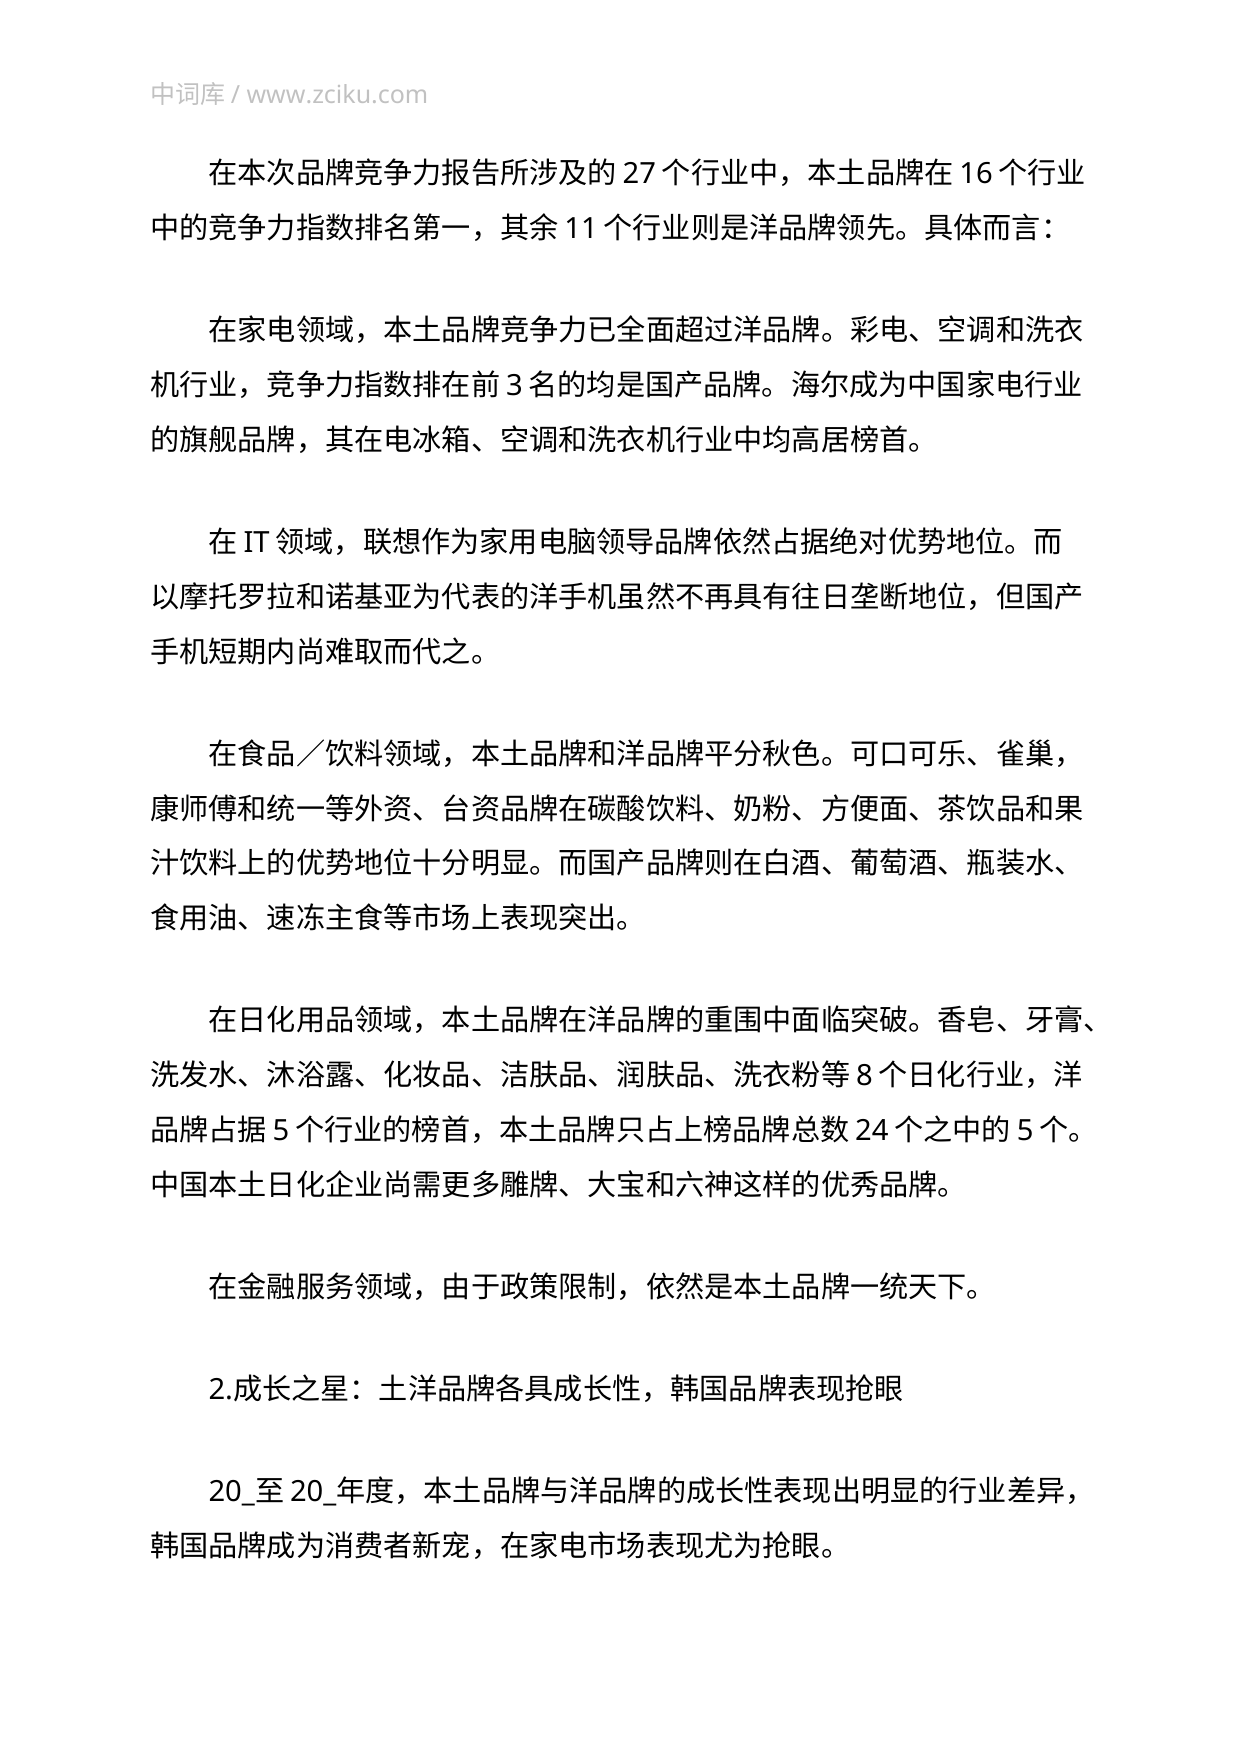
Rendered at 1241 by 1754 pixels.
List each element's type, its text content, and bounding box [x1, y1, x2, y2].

text 2.成长之星：土洋品牌各具成长性，韩国品牌表现抢眼 [150, 1365, 1090, 1408]
text 在家电领域，本土品牌竞争力已全面超过洋品牌。彩电、空调和洗衣机行业，竞争力指数排在前3名的均是国产品牌。海尔成为中国家电行业的旗舰品牌，其在电冰箱、空调和洗衣机行业中均高居榜首。 [150, 307, 1090, 459]
text 在IT领域，联想作为家用电脑领导品牌依然占据绝对优势地位。而以摩托罗拉和诺基亚为代表的洋手机虽然不再具有往日垄断地位，但国产手机短期内尚难取而代之。 [150, 519, 1090, 671]
text 在食品／饮料领域，本土品牌和洋品牌平分秋色。可口可乐、雀巢，康师傅和统一等外资、台资品牌在碳酸饮料、奶粉、方便面、茶饮品和果汁饮料上的优势地位十分明显。而国产品牌则在白酒、葡萄酒、瓶装水、食用油、速冻主食等市场上表现突出。 [150, 730, 1090, 937]
text 在本次品牌竞争力报告所涉及的27个行业中，本土品牌在16个行业中的竞争力指数排名第一，其余11个行业则是洋品牌领先。具体而言： [150, 150, 1090, 247]
text 在金融服务领域，由于政策限制，依然是本土品牌一统天下。 [150, 1263, 1090, 1306]
text 20_至20_年度，本土品牌与洋品牌的成长性表现出明显的行业差异，韩国品牌成为消费者新宠，在家电市场表现尤为抢眼。 [150, 1467, 1090, 1564]
text 在日化用品领域，本土品牌在洋品牌的重围中面临突破。香皂、牙膏、洗发水、沐浴露、化妆品、洁肤品、润肤品、洗衣粉等8个日化行业，洋品牌占据5个行业的榜首，本土品牌只占上榜品牌总数24个之中的5个。中国本土日化企业尚需更多雕牌、大宝和六神这样的优秀品牌。 [150, 997, 1090, 1204]
